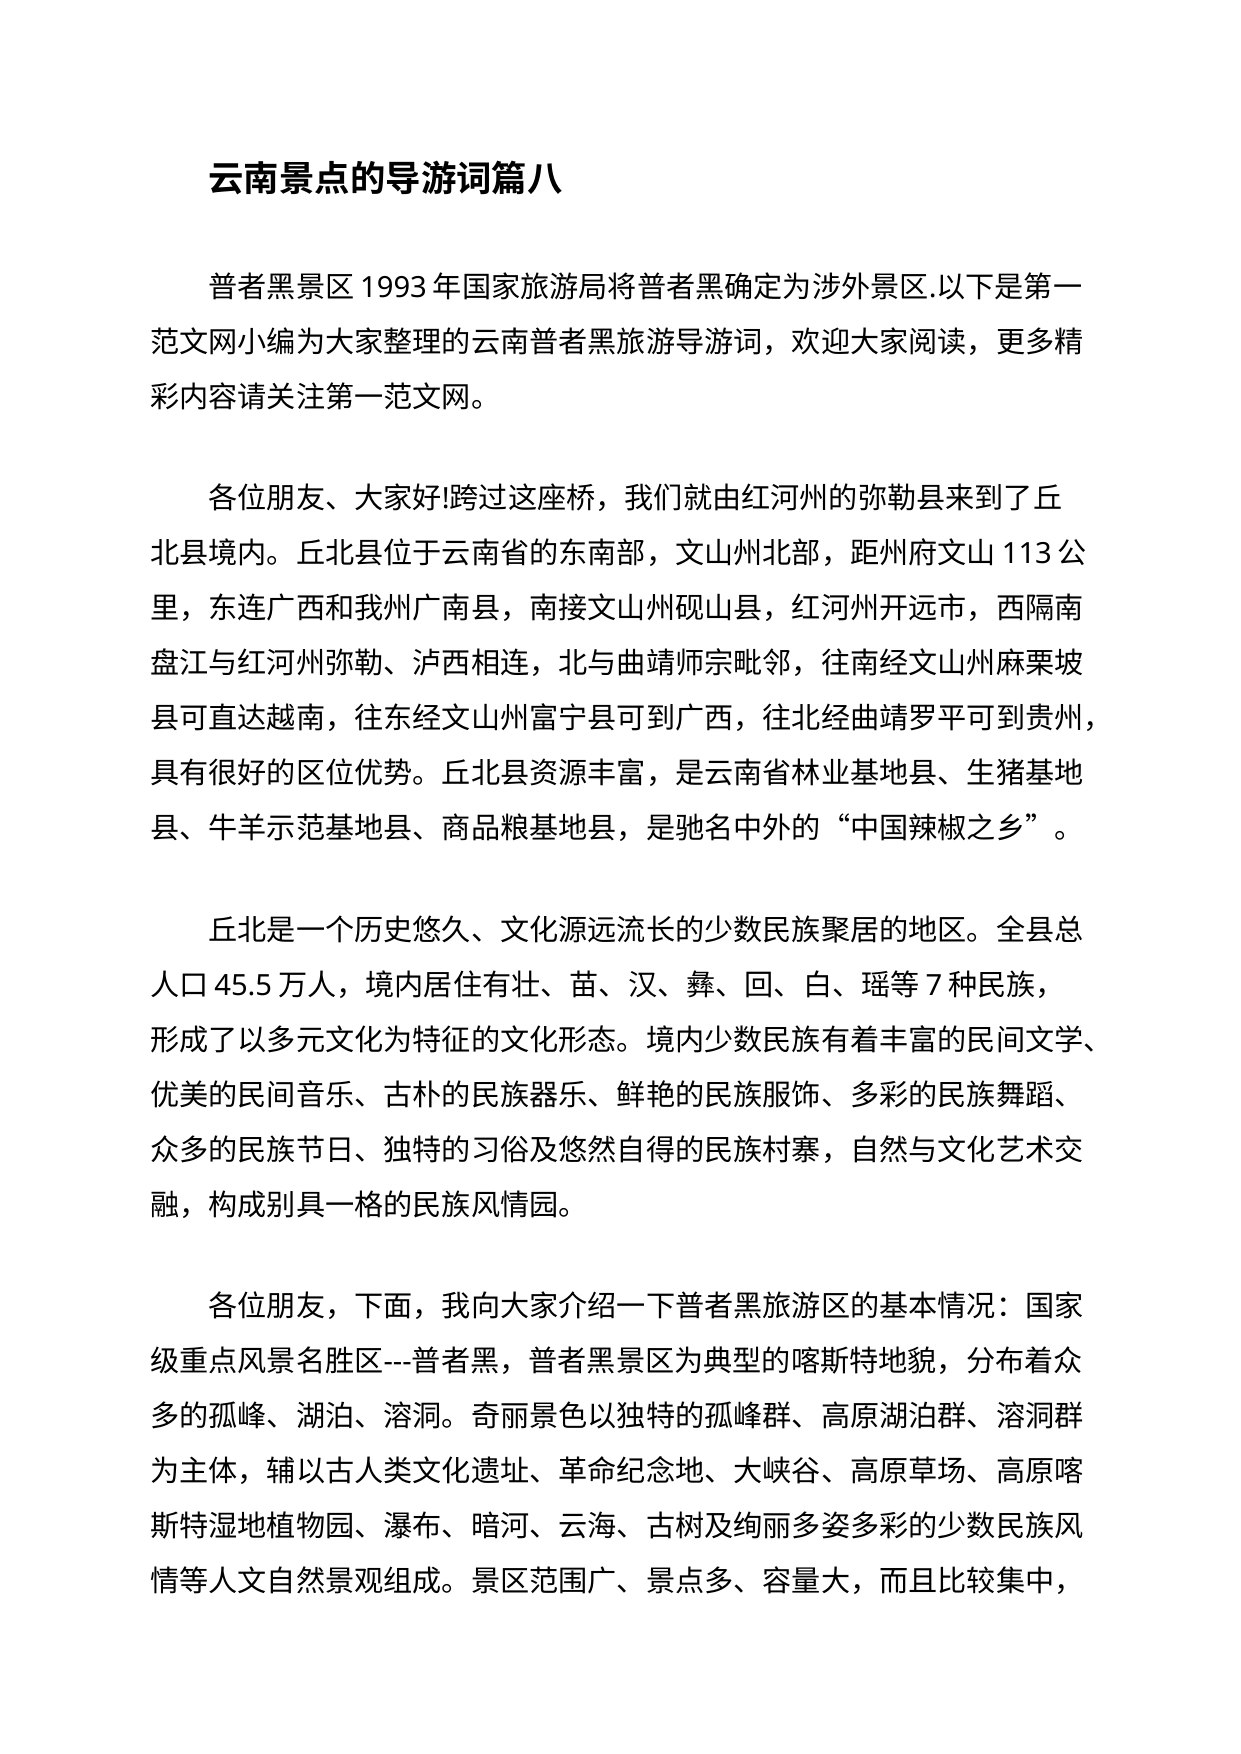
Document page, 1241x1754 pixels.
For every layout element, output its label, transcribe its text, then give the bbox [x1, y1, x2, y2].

text 丘北是一个历史悠久、文化源远流长的少数民族聚居的地区。全县总人口45.5万人，境内居住有壮、苗、汉、彝、回、白、瑶等7种民族，形成了以多元文化为特征的文化形态。境内少数民族有着丰富的民间文学、优美的民间音乐、古朴的民族器乐、鲜艳的民族服饰、多彩的民族舞蹈、众多的民族节日、独特的习俗及悠然自得的民族村寨，自然与文化艺术交融，构成别具一格的民族风情园。 [150, 906, 1090, 1223]
text 云南景点的导游词篇八 [150, 150, 1090, 201]
text 普者黑景区1993年国家旅游局将普者黑确定为涉外景区.以下是第一范文网小编为大家整理的云南普者黑旅游导游词，欢迎大家阅读，更多精彩内容请关注第一范文网。 [150, 263, 1090, 416]
text 各位朋友、大家好!跨过这座桥，我们就由红河州的弥勒县来到了丘北县境内。丘北县位于云南省的东南部，文山州北部，距州府文山113公里，东连广西和我州广南县，南接文山州砚山县，红河州开远市，西隔南盘江与红河州弥勒、泸西相连，北与曲靖师宗毗邻，往南经文山州麻栗坡县可直达越南，往东经文山州富宁县可到广西，往北经曲靖罗平可到贵州，具有很好的区位优势。丘北县资源丰富，是云南省林业基地县、生猪基地县、牛羊示范基地县、商品粮基地县，是驰名中外的“中国辣椒之乡”。 [150, 475, 1090, 847]
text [150, 1283, 1090, 1600]
